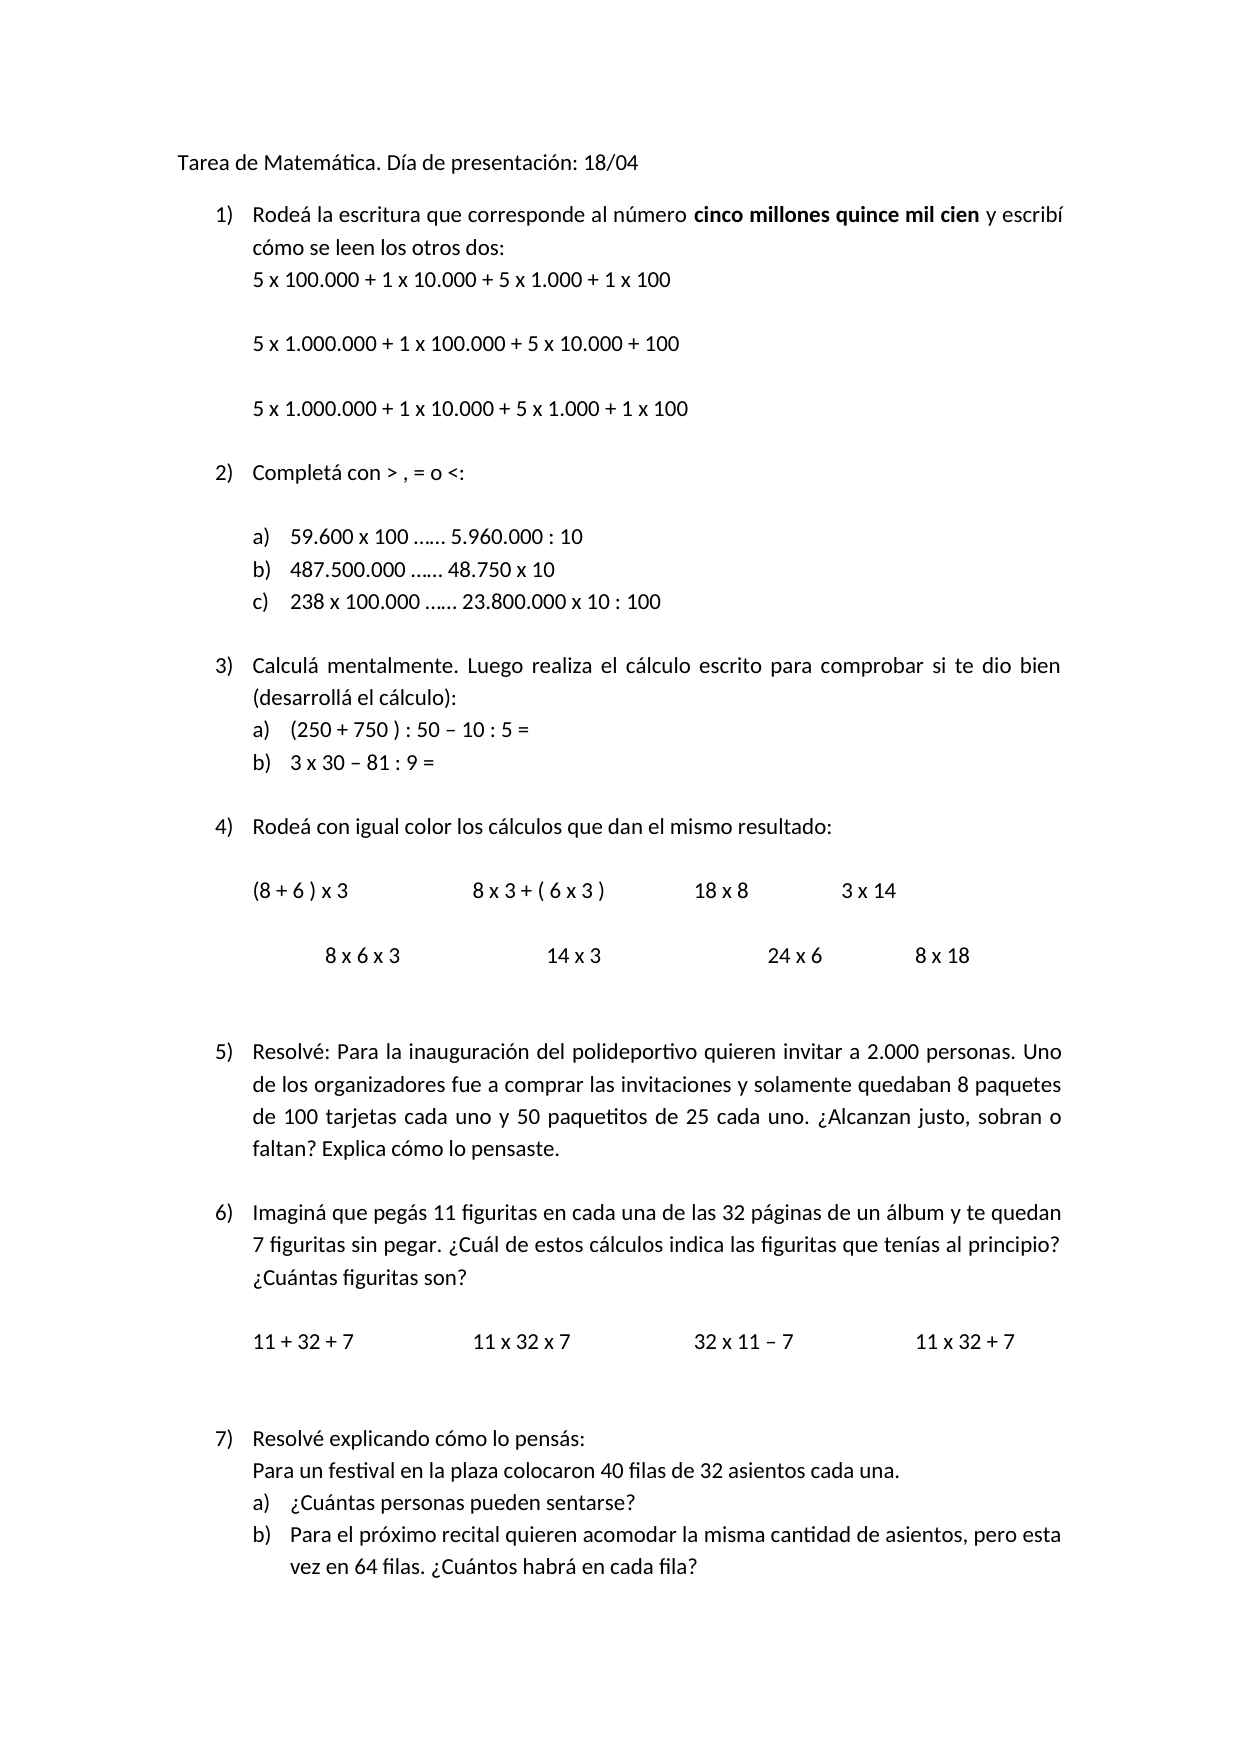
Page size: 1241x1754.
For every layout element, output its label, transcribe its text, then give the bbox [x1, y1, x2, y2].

list 487.500.000 …… 48.750 x 10 [252, 555, 1063, 583]
list 8 x 6 x 3 14 x 3 24 x 6 8 x 18 [252, 941, 1063, 969]
list 3 x 30 – 81 : 9 = [252, 748, 1063, 776]
list Calculá mentalmente. Luego realiza el cálculo escrito para comprobar si te dio bien (desarrollá el cálculo): [215, 651, 1063, 711]
list Resolvé explicando cómo lo pensás: [215, 1424, 1063, 1452]
list Para un festival en la plaza colocaron 40 filas de 32 asientos cada una. [252, 1456, 1063, 1484]
list 5 x 1.000.000 + 1 x 100.000 + 5 x 10.000 + 100 [252, 329, 1063, 357]
list 5 x 100.000 + 1 x 10.000 + 5 x 1.000 + 1 x 100 [252, 265, 1063, 293]
list Resolvé: Para la inauguración del polideportivo quieren invitar a 2.000 personas. Uno de los organizadores fue a comprar las invitaciones y solamente quedaban 8 paquetes de 100 tarjetas cada uno y 50 paquetitos de 25 cada uno. ¿Alcanzan justo, sobran o faltan? Explica cómo lo pensaste. [215, 1037, 1063, 1162]
list 11 + 32 + 7 11 x 32 x 7 32 x 11 – 7 11 x 32 + 7 [252, 1327, 1063, 1355]
list Completá con > , = o <: [215, 458, 1063, 486]
list 59.600 x 100 …… 5.960.000 : 10 [252, 522, 1063, 551]
list (8 + 6 ) x 3 8 x 3 + ( 6 x 3 ) 18 x 8 3 x 14 [252, 877, 1063, 904]
list 238 x 100.000 …… 23.800.000 x 10 : 100 [252, 587, 1063, 615]
list Imaginá que pegás 11 figuritas en cada una de las 32 páginas de un álbum y te quedan 7 figuritas sin pegar. ¿Cuál de estos cálculos indica las figuritas que tenías al principio? ¿Cuántas figuritas son? [215, 1198, 1063, 1291]
list ¿Cuántas personas pueden sentarse? [252, 1488, 1063, 1516]
list (250 + 750 ) : 50 – 10 : 5 = [252, 716, 1063, 744]
list 5 x 1.000.000 + 1 x 10.000 + 5 x 1.000 + 1 x 100 [252, 394, 1063, 422]
text Tarea de Matemática. Día de presentación: 18/04 [177, 148, 1063, 176]
list Para el próximo recital quieren acomodar la misma cantidad de asientos, pero esta vez en 64 filas. ¿Cuántos habrá en cada fila? [252, 1520, 1063, 1581]
list Rodeá la escritura que corresponde al número cinco millones quince mil cien y escribí cómo se leen los otros dos: [215, 201, 1063, 261]
list Rodeá con igual color los cálculos que dan el mismo resultado: [215, 812, 1063, 840]
